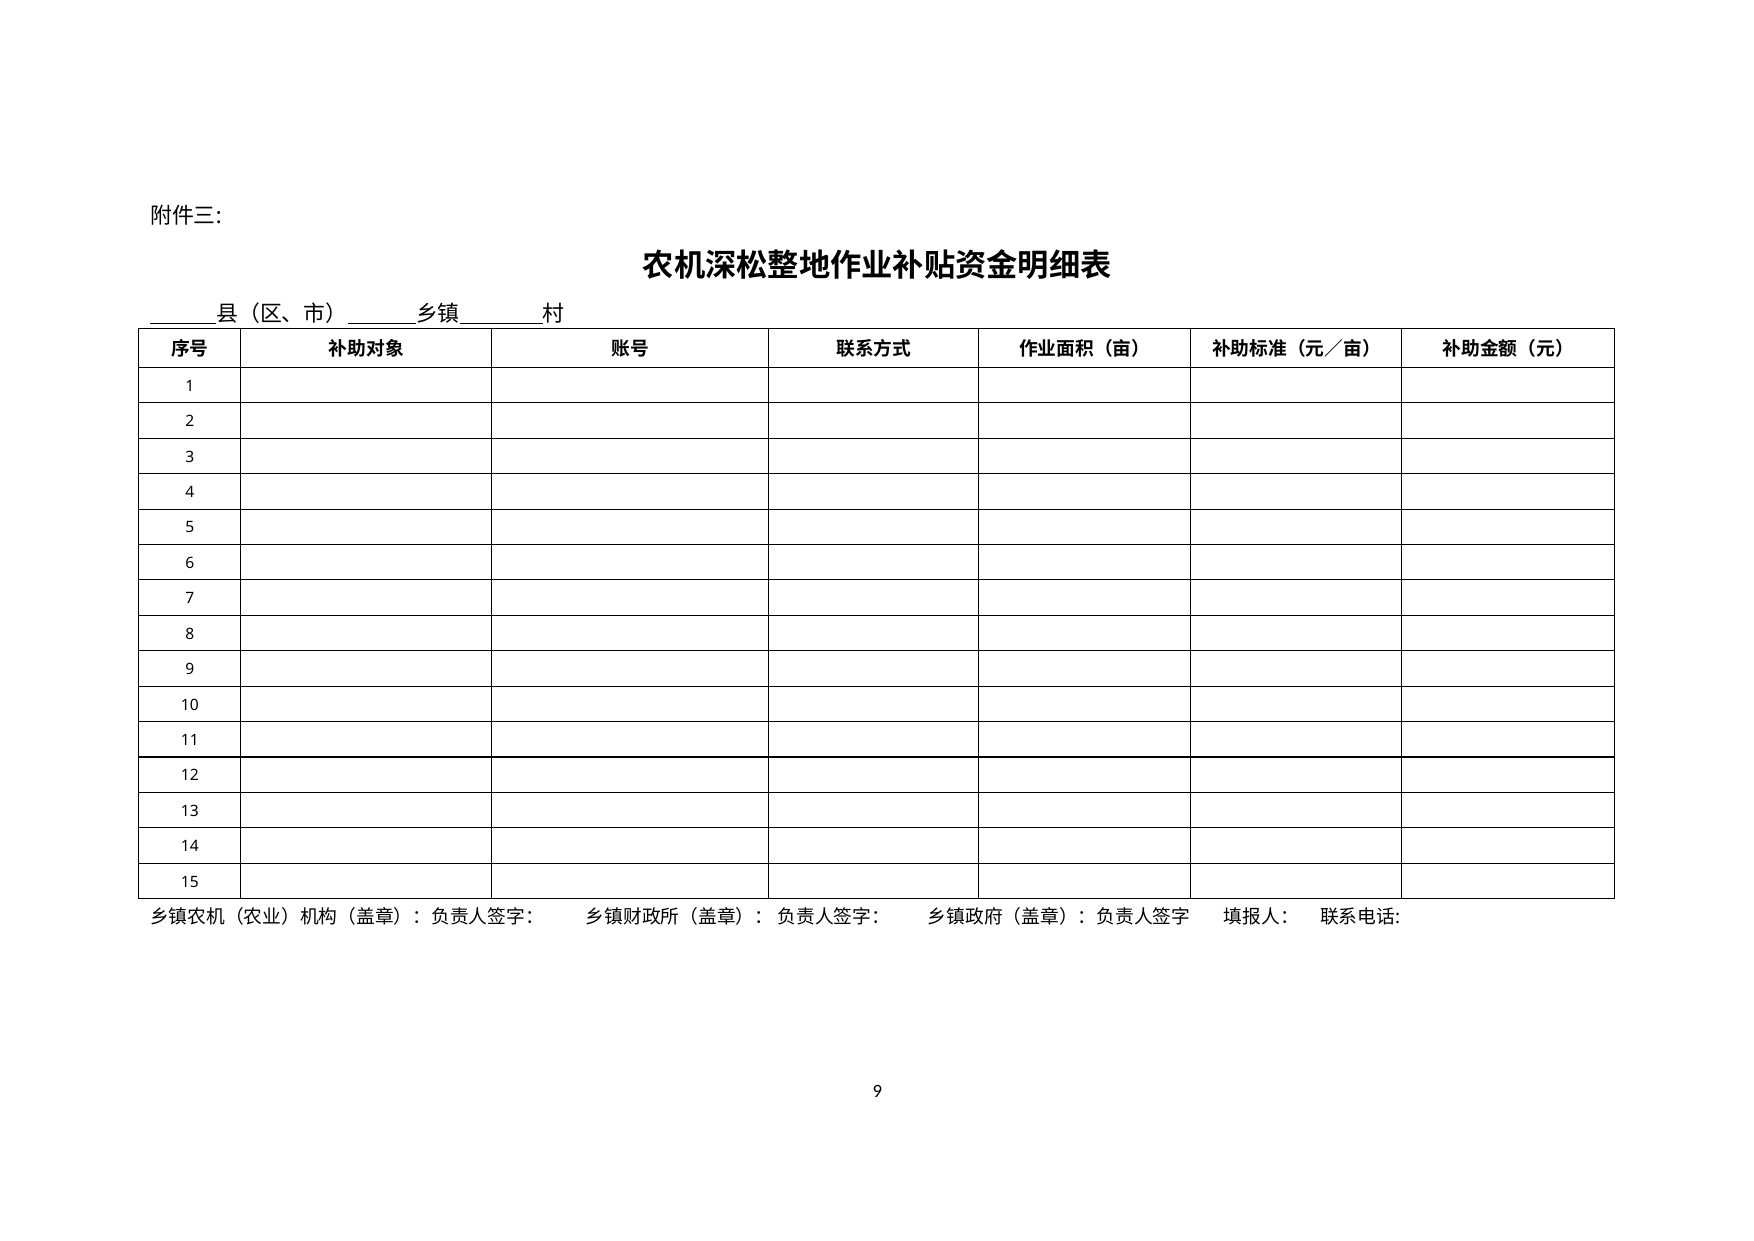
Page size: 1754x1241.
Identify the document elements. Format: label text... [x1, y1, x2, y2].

text 农机深松整地作业补贴资金明细表 [150, 230, 1604, 295]
table_cell 11 [139, 722, 240, 756]
table_cell [769, 439, 978, 473]
table_cell [979, 651, 1190, 686]
table_cell [1191, 651, 1401, 686]
table_cell [492, 403, 768, 438]
table_cell [1191, 439, 1401, 473]
table_cell [492, 616, 768, 650]
table_cell [1402, 758, 1614, 792]
table_cell [769, 758, 978, 792]
table_cell [979, 368, 1190, 402]
table_cell [492, 474, 768, 508]
table_cell [979, 758, 1190, 792]
table_cell [1191, 580, 1401, 615]
table_cell [1402, 616, 1614, 650]
table_cell [769, 545, 978, 579]
table_cell [492, 793, 768, 827]
table_cell [769, 828, 978, 863]
table_cell 3 [139, 439, 240, 473]
table_cell 5 [139, 510, 240, 544]
table_cell [492, 864, 768, 898]
table_cell [241, 758, 491, 792]
table_cell [241, 722, 491, 756]
table_cell [979, 403, 1190, 438]
table_cell [492, 580, 768, 615]
table_cell [492, 439, 768, 473]
table_cell [492, 758, 768, 792]
table_cell 8 [139, 616, 240, 650]
table_cell [1402, 722, 1614, 756]
table_cell [1191, 368, 1401, 402]
table_cell [492, 545, 768, 579]
table_cell [979, 439, 1190, 473]
table_cell [241, 368, 491, 402]
table_cell [769, 651, 978, 686]
table_cell [769, 864, 978, 898]
table_cell 13 [139, 793, 240, 827]
table_cell 7 [139, 580, 240, 615]
table_cell [979, 580, 1190, 615]
table_cell [979, 510, 1190, 544]
table_cell [769, 722, 978, 756]
table_cell [1402, 510, 1614, 544]
table_cell [979, 722, 1190, 756]
table_cell 12 [139, 758, 240, 792]
table_cell [1191, 864, 1401, 898]
table_cell [769, 403, 978, 438]
table_cell [1402, 474, 1614, 508]
table_cell [769, 580, 978, 615]
table_header 补助金额（元） [1402, 329, 1614, 367]
table_cell [241, 439, 491, 473]
table_cell [241, 793, 491, 827]
table_cell [241, 651, 491, 686]
table_cell [1191, 687, 1401, 721]
table_cell [241, 545, 491, 579]
table_cell [492, 651, 768, 686]
table_cell [979, 828, 1190, 863]
table_cell [1402, 545, 1614, 579]
table_cell [1402, 403, 1614, 438]
table_cell [1402, 828, 1614, 863]
table_cell [1191, 828, 1401, 863]
table_cell [241, 474, 491, 508]
table_cell [1402, 368, 1614, 402]
table_cell [241, 403, 491, 438]
table_cell [492, 687, 768, 721]
table_cell 4 [139, 474, 240, 508]
table_cell [979, 687, 1190, 721]
table_cell [241, 864, 491, 898]
table_cell [1402, 439, 1614, 473]
text 乡镇农机（农业）机构（盖章）：负责人签字： 乡镇财政所（盖章）： 负责人签字： 乡镇政府（盖章）：负责人签字 填报人： 联系电话: [150, 899, 1604, 932]
table_header 作业面积（亩） [979, 329, 1190, 367]
table_cell [492, 368, 768, 402]
table_cell [1191, 616, 1401, 650]
table_cell [241, 510, 491, 544]
table_cell [241, 828, 491, 863]
table_cell [241, 687, 491, 721]
table_cell [1402, 793, 1614, 827]
table_cell [979, 474, 1190, 508]
text 县（区、市） 乡镇 村 [150, 295, 1604, 328]
table_cell [1191, 722, 1401, 756]
table_header 补助对象 [241, 329, 491, 367]
table_header 补助标准（元∕亩） [1191, 329, 1401, 367]
table_cell 1 [139, 368, 240, 402]
table_cell [1191, 545, 1401, 579]
table_cell [979, 616, 1190, 650]
text 附件三: [150, 198, 1604, 230]
table_header 账号 [492, 329, 768, 367]
table_cell [979, 793, 1190, 827]
table_cell [492, 722, 768, 756]
table_cell [1191, 793, 1401, 827]
table_cell 15 [139, 864, 240, 898]
table_cell 9 [139, 651, 240, 686]
table_cell [769, 474, 978, 508]
table_cell [769, 368, 978, 402]
table_cell [1402, 651, 1614, 686]
table_cell [1191, 474, 1401, 508]
table_header 序号 [139, 329, 240, 367]
table_cell [241, 580, 491, 615]
table_cell [769, 510, 978, 544]
table_cell [769, 616, 978, 650]
table_cell [1191, 758, 1401, 792]
table_cell [979, 545, 1190, 579]
table_cell [492, 510, 768, 544]
table_cell [1402, 580, 1614, 615]
table_header 联系方式 [769, 329, 978, 367]
table_cell [1402, 687, 1614, 721]
table_cell [1191, 510, 1401, 544]
table_cell [1402, 864, 1614, 898]
table_cell [769, 687, 978, 721]
table_cell [492, 828, 768, 863]
table_cell [241, 616, 491, 650]
table_cell [979, 864, 1190, 898]
table_cell 6 [139, 545, 240, 579]
table_cell [769, 793, 978, 827]
table_cell [1191, 403, 1401, 438]
table_cell 14 [139, 828, 240, 863]
table_cell 10 [139, 687, 240, 721]
table_cell 2 [139, 403, 240, 438]
